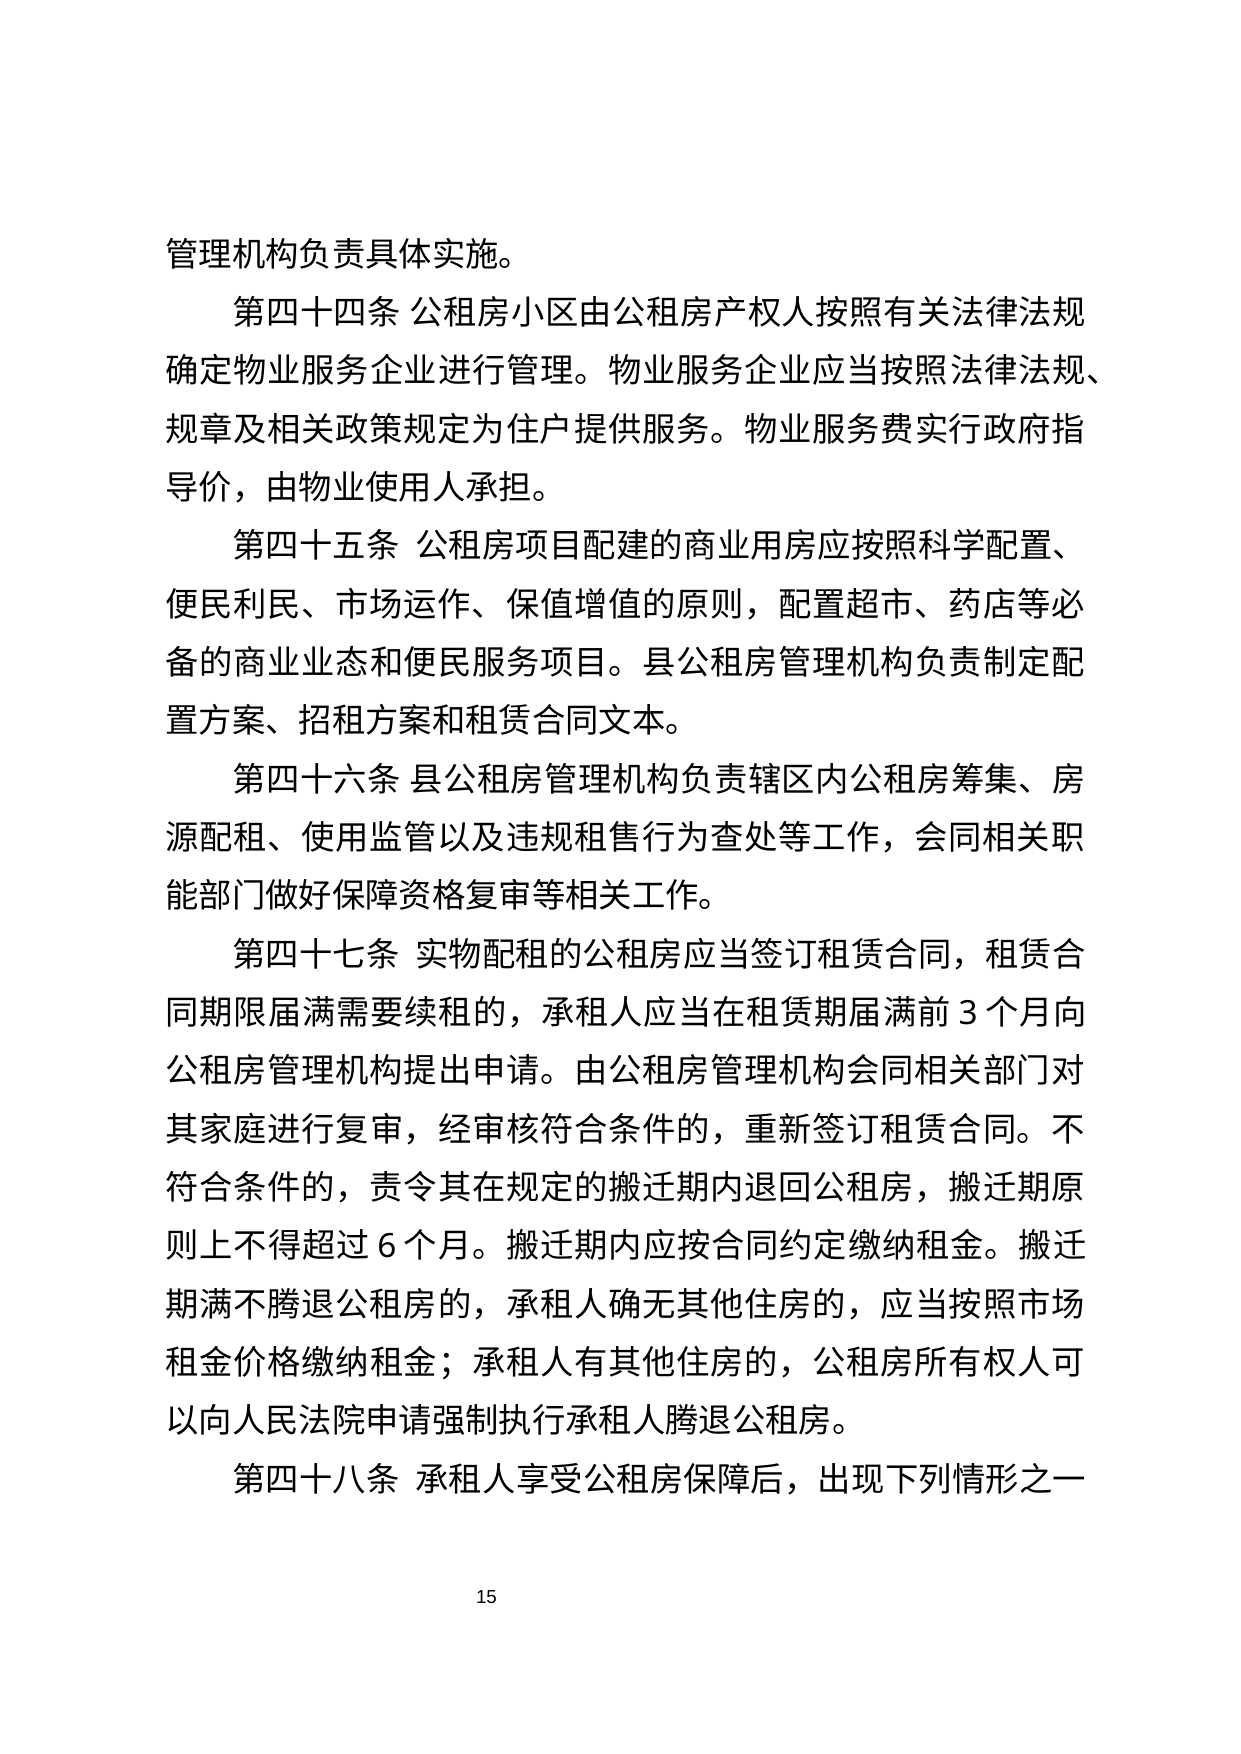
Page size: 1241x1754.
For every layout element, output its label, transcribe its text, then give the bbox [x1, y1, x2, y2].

text 第四十五条 公租房项目配建的商业用房应按照科学配置、便民利民、市场运作、保值增值的原则，配置超市、药店等必备的商业业态和便民服务项目。县公租房管理机构负责制定配置方案、招租方案和租赁合同文本。 [165, 511, 1087, 744]
text 第四十六条 县公租房管理机构负责辖区内公租房筹集、房源配租、使用监管以及违规租售行为查处等工作，会同相关职能部门做好保障资格复审等相关工作。 [165, 744, 1087, 919]
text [165, 219, 1087, 278]
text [165, 1444, 1087, 1503]
text 第四十四条 公租房小区由公租房产权人按照有关法律法规确定物业服务企业进行管理。物业服务企业应当按照法律法规、规章及相关政策规定为住户提供服务。物业服务费实行政府指导价，由物业使用人承担。 [165, 278, 1087, 511]
text 第四十七条 实物配租的公租房应当签订租赁合同，租赁合同期限届满需要续租的，承租人应当在租赁期届满前3个月向公租房管理机构提出申请。由公租房管理机构会同相关部门对其家庭进行复审，经审核符合条件的，重新签订租赁合同。不符合条件的，责令其在规定的搬迁期内退回公租房，搬迁期原则上不得超过6个月。搬迁期内应按合同约定缴纳租金。搬迁期满不腾退公租房的，承租人确无其他住房的，应当按照市场租金价格缴纳租金；承租人有其他住房的，公租房所有权人可以向人民法院申请强制执行承租人腾退公租房。 [165, 919, 1087, 1444]
